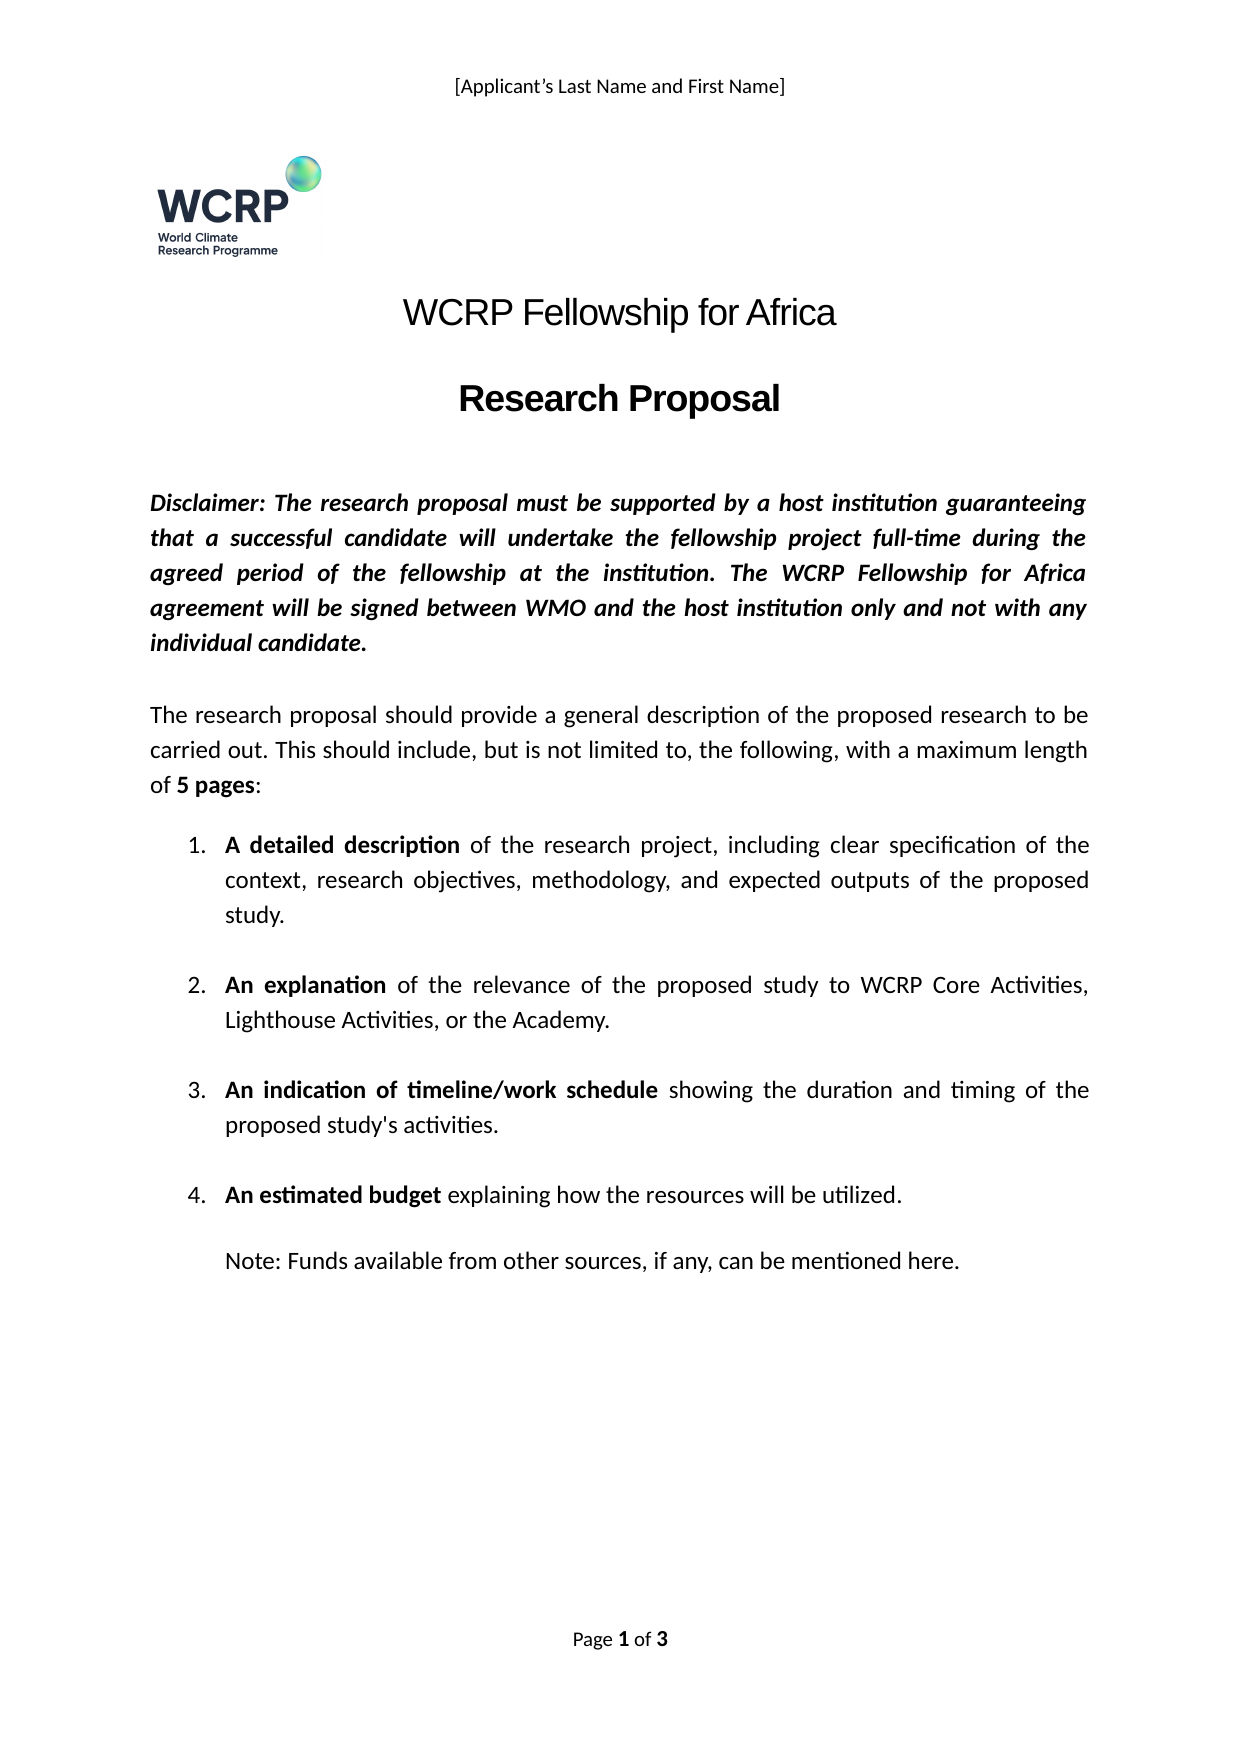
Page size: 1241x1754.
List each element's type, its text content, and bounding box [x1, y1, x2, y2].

list An estimated budget explaining how the resources will be utilized. [187, 1180, 1090, 1210]
text Disclaimer: The research proposal must be supported by a host institution guaranteeing that a successful candidate will undertake the fellowship project full-time during the agreed period of the fellowship at the institution. The WCRP Fellowship for Africa agreement will be signed between WMO and the host institution only and not with any individual candidate. [150, 487, 1090, 658]
list An indication of timeline/work schedule showing the duration and timing of the proposed study's activities. [187, 1075, 1090, 1140]
title WCRP Fellowship for Africa [150, 290, 1090, 333]
title Research Proposal [150, 376, 1090, 419]
list Note: Funds available from other sources, if any, can be mentioned here. [225, 1245, 1090, 1276]
picture [150, 150, 327, 263]
text The research proposal should provide a general description of the proposed research to be carried out. This should include, but is not limited to, the following, with a maximum length of 5 pages: [150, 700, 1090, 800]
list An explanation of the relevance of the proposed study to WCRP Core Activities, Lighthouse Activities, or the Academy. [187, 970, 1090, 1035]
list A detailed description of the research project, including clear specification of the context, research objectives, methodology, and expected outputs of the proposed study. [187, 830, 1090, 930]
